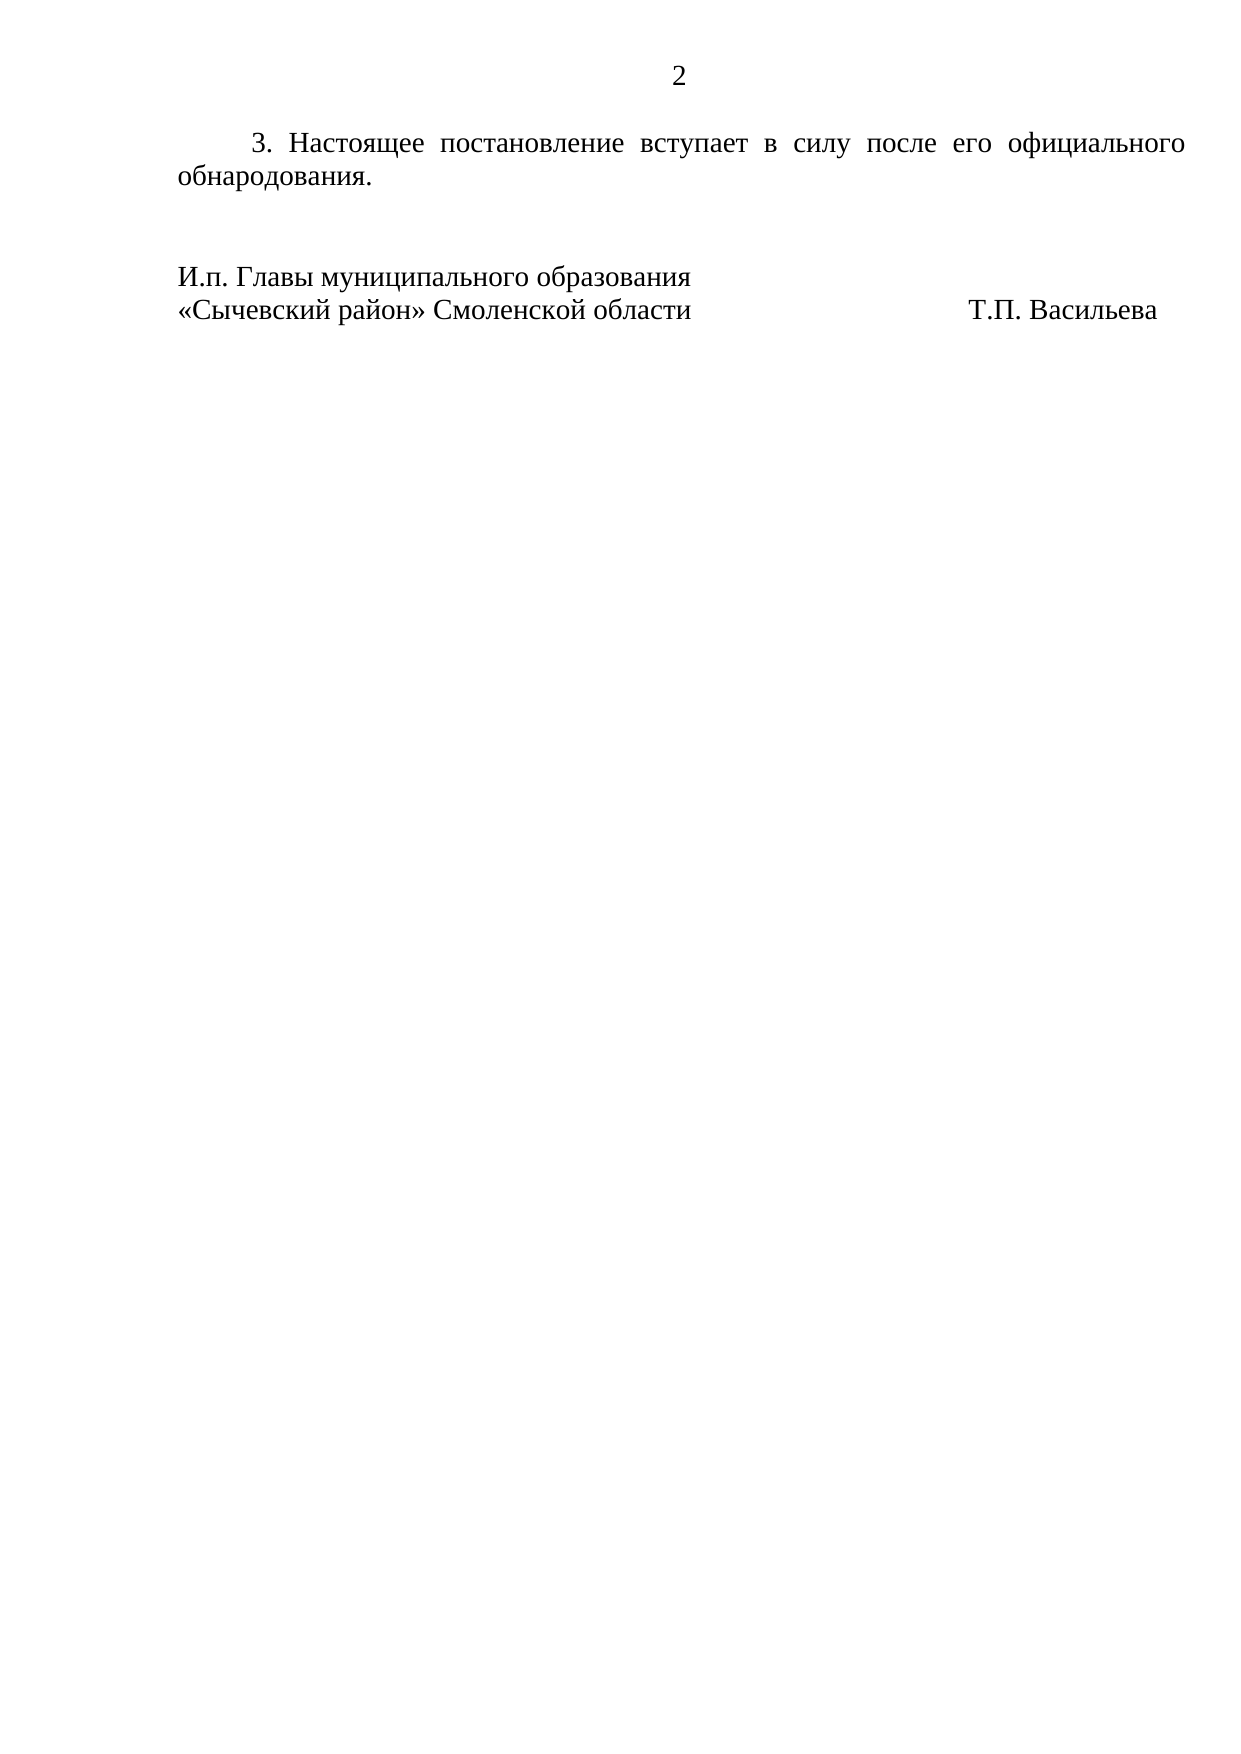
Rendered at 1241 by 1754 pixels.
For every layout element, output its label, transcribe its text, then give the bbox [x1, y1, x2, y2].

text 3. Настоящее постановление вступает в силу после его официального обнародования. [177, 125, 1187, 192]
text И.п. Главы муниципального образования [177, 259, 1181, 292]
text «Сычевский район» Смоленской области Т.П. Васильева [177, 292, 1181, 326]
